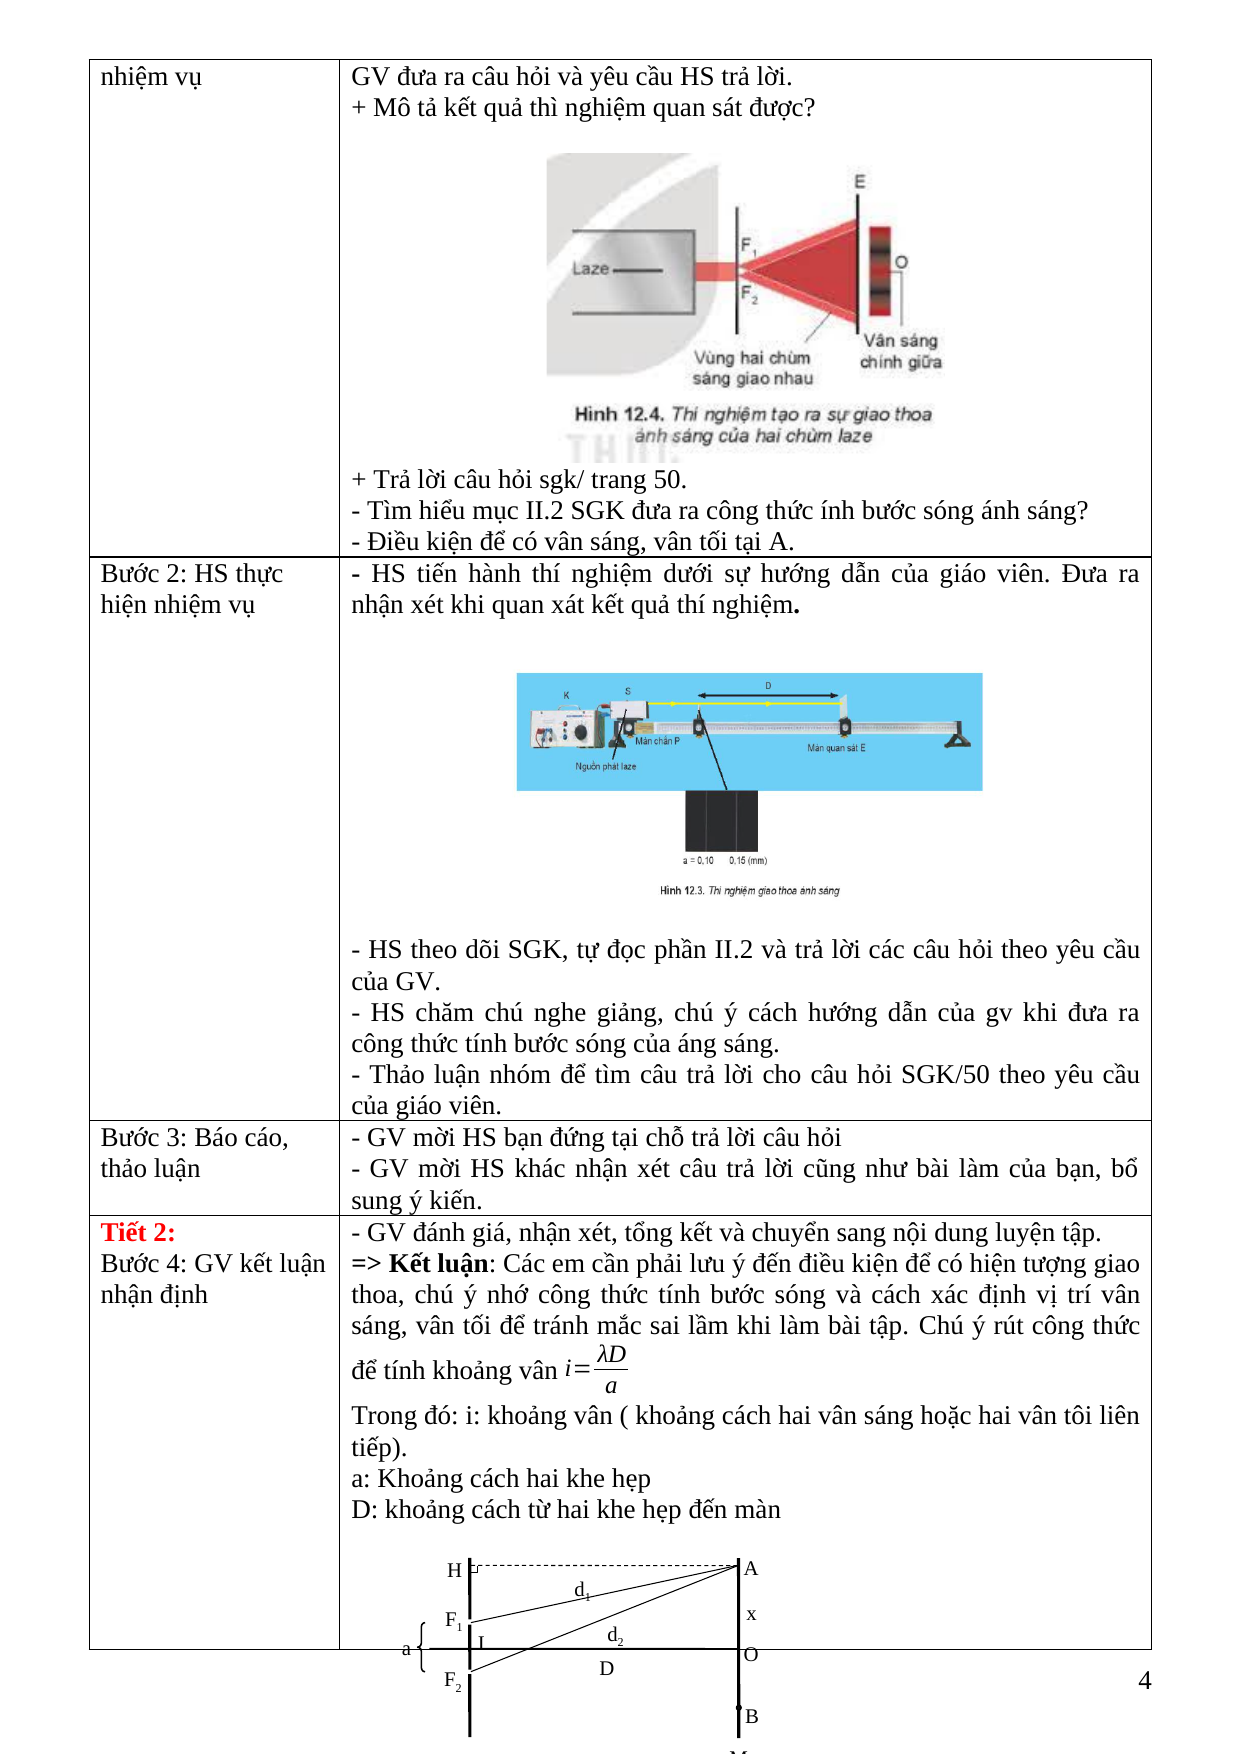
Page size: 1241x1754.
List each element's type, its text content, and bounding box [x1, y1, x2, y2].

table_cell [90, 1216, 339, 1649]
table_cell - HS tiến hành thí nghiệm dưới sự hướng dẫn của giáo viên. Đưa ra nhận xét khi quan xát kết quả thí nghiệm. - HS theo dõi SGK, tự đọc phần II.2 và trả lời các câu hỏi theo yêu cầu của GV. - HS chăm chú nghe giảng, chú ý cách hướng dẫn của gv khi đưa ra công thức tính bước sóng của áng sáng. - Thảo luận nhóm để tìm câu trả lời cho câu hỏi SGK/50 theo yêu cầu của giáo viên. [340, 558, 1151, 1120]
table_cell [340, 1216, 1151, 1649]
picture [497, 650, 995, 903]
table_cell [90, 60, 339, 556]
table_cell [340, 60, 1151, 556]
table_cell Bước 3: Báo cáo, thảo luận [90, 1121, 339, 1215]
picture [546, 153, 945, 463]
table_cell Bước 2: HS thực hiện nhiệm vụ [90, 558, 339, 1120]
table_cell - GV mời HS bạn đứng tại chỗ trả lời câu hỏi - GV mời HS khác nhận xét câu trả lời cũng như bài làm của bạn, bổ sung ý kiến. [340, 1121, 1151, 1215]
